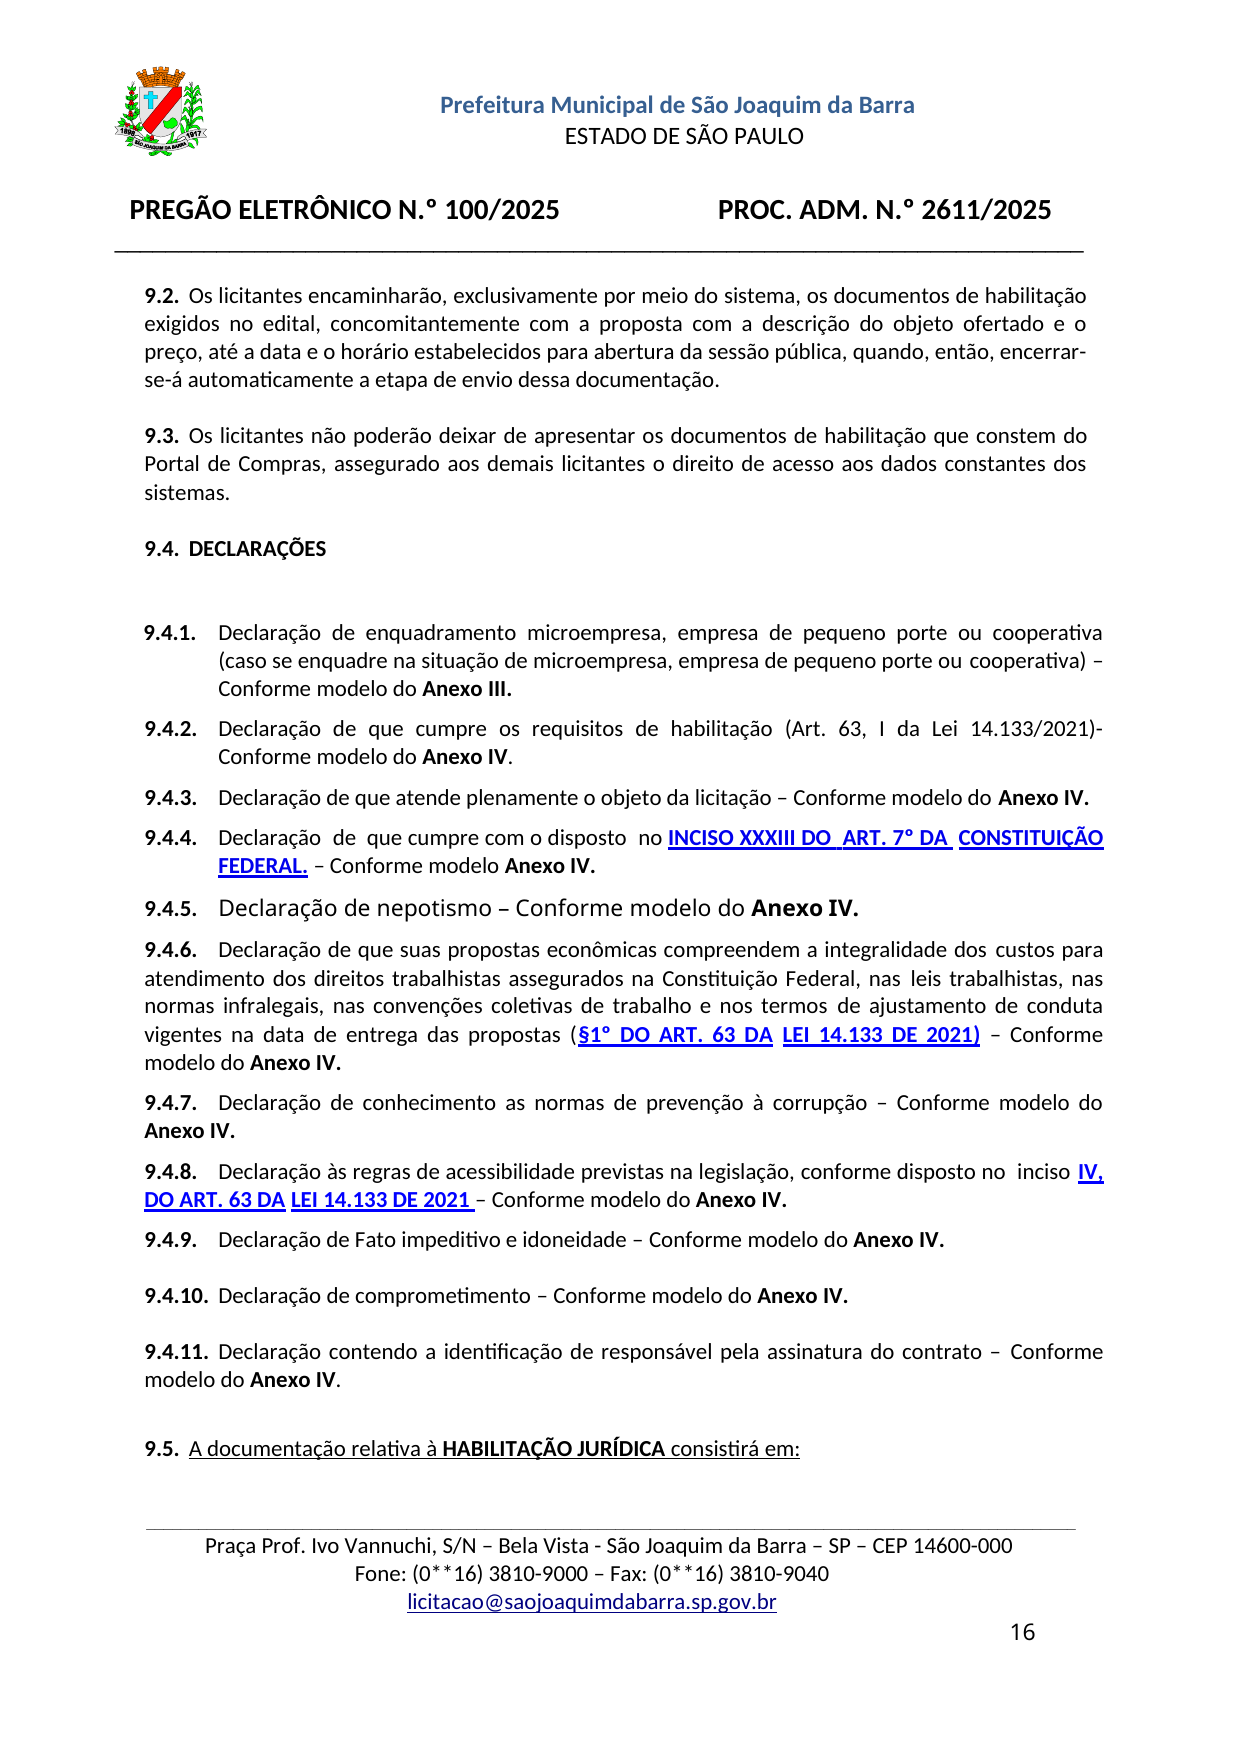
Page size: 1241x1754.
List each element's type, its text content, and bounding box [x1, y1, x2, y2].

list Declaração de enquadramento microempresa, empresa de pequeno porte ou cooperativa (caso se enquadre na situação de microempresa, empresa de pequeno porte ou cooperativa) – Conforme modelo do Anexo III. [143, 618, 1103, 702]
list Declaração de que suas propostas econômicas compreendem a integralidade dos custos para atendimento dos direitos trabalhistas assegurados na Constituição Federal, nas leis trabalhistas, nas normas infralegais, nas convenções coletivas de trabalho e nos termos de ajustamento de conduta vigentes na data de entrega das propostas (§1º DO ART. 63 DA LEI 14.133 DE 2021) – Conforme modelo do Anexo IV. [144, 936, 1103, 1076]
list Declaração de comprometimento – Conforme modelo do Anexo IV. [144, 1281, 1103, 1309]
list Declaração de que cumpre os requisitos de habilitação (Art. 63, I da Lei 14.133/2021)- Conforme modelo do Anexo IV. [144, 714, 1103, 770]
list Declaração de conhecimento as normas de prevenção à corrupção – Conforme modelo do Anexo IV. [144, 1088, 1103, 1144]
list Declaração de nepotismo – Conforme modelo do Anexo IV. [144, 892, 1103, 923]
list Declaração de que cumpre com o disposto no INCISO XXXIII DO ART. 7º DA CONSTITUIÇÃO FEDERAL. – Conforme modelo Anexo IV. [144, 823, 1103, 879]
list Declaração de Fato impeditivo e idoneidade – Conforme modelo do Anexo IV. [144, 1225, 1103, 1253]
list Os licitantes não poderão deixar de apresentar os documentos de habilitação que constem do Portal de Compras, assegurado aos demais licitantes o direito de acesso aos dados constantes dos sistemas. [144, 422, 1089, 506]
subtitle DECLARAÇÕES [144, 534, 1089, 562]
list Os licitantes encaminharão, exclusivamente por meio do sistema, os documentos de habilitação exigidos no edital, concomitantemente com a proposta com a descrição do objeto ofertado e o preço, até a data e o horário estabelecidos para abertura da sessão pública, quando, então, encerrar-se-á automaticamente a etapa de envio dessa documentação. [144, 281, 1089, 393]
list Declaração contendo a identificação de responsável pela assinatura do contrato – Conforme modelo do Anexo IV. [144, 1337, 1103, 1393]
list Declaração às regras de acessibilidade previstas na legislação, conforme disposto no inciso IV, DO ART. 63 DA LEI 14.133 DE 2021 – Conforme modelo do Anexo IV. [144, 1157, 1103, 1213]
list Declaração de que atende plenamente o objeto da licitação – Conforme modelo do Anexo IV. [144, 783, 1103, 811]
list A documentação relativa à HABILITAÇÃO JURÍDICA consistirá em: [144, 1434, 1036, 1462]
